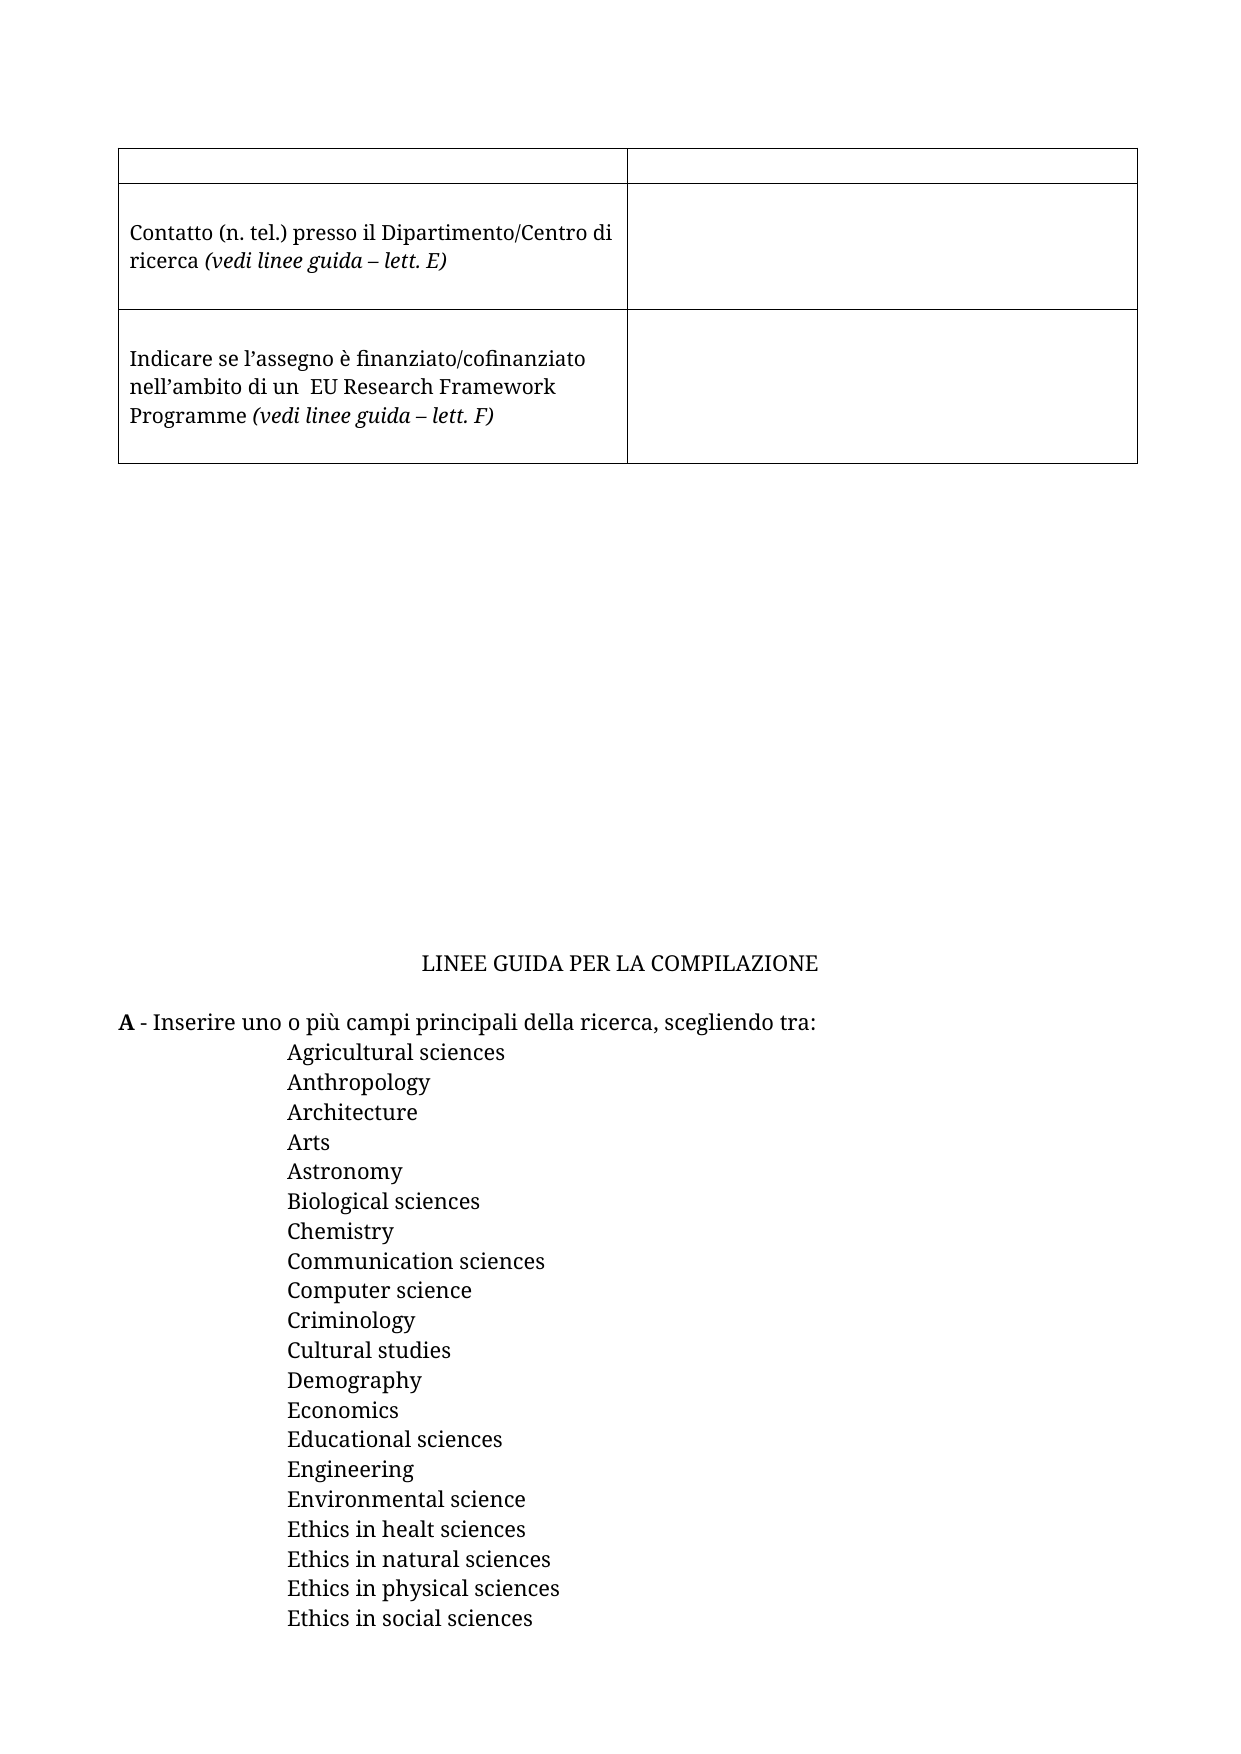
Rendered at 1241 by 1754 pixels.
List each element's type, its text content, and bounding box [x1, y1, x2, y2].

text Arts [259, 1126, 1122, 1156]
text LINEE GUIDA PER [118, 948, 1122, 977]
table_cell Indicare se l’assegno è finanziato/cofinanziato nell’ambito di un EU Research Framework Programme (vedi linee guida – lett. F) [119, 310, 627, 463]
text Anthropology [259, 1067, 1122, 1097]
text Computer science [259, 1275, 1122, 1305]
text A - Inserire uno o più campi principali della ricerca, scegliendo tra: [118, 1007, 1122, 1037]
text Educational sciences [259, 1424, 1122, 1454]
table_cell [628, 184, 1137, 309]
text Chemistry [259, 1216, 1122, 1246]
table_cell [628, 310, 1137, 463]
text Architecture [259, 1097, 1122, 1126]
text Environmental science [259, 1484, 1122, 1514]
text Cultural studies [259, 1335, 1122, 1365]
text Economics [259, 1394, 1122, 1424]
text Ethics in healt sciences [259, 1514, 1122, 1543]
text Criminology [259, 1305, 1122, 1335]
text Ethics in natural sciences [259, 1543, 1122, 1573]
text Biological sciences [259, 1186, 1122, 1216]
text Demography [259, 1365, 1122, 1394]
text Ethics in social sciences [259, 1603, 1122, 1633]
text Agricultural sciences [259, 1037, 1122, 1067]
table_cell [628, 149, 1137, 183]
text Astronomy [259, 1156, 1122, 1186]
text Communication sciences [259, 1246, 1122, 1275]
text Ethics in physical sciences [259, 1573, 1122, 1603]
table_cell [119, 149, 627, 183]
text Engineering [259, 1454, 1122, 1484]
table_cell Contatto (n. tel.) presso il Dipartimento/Centro di ricerca (vedi linee guida – lett. E) [119, 184, 627, 309]
